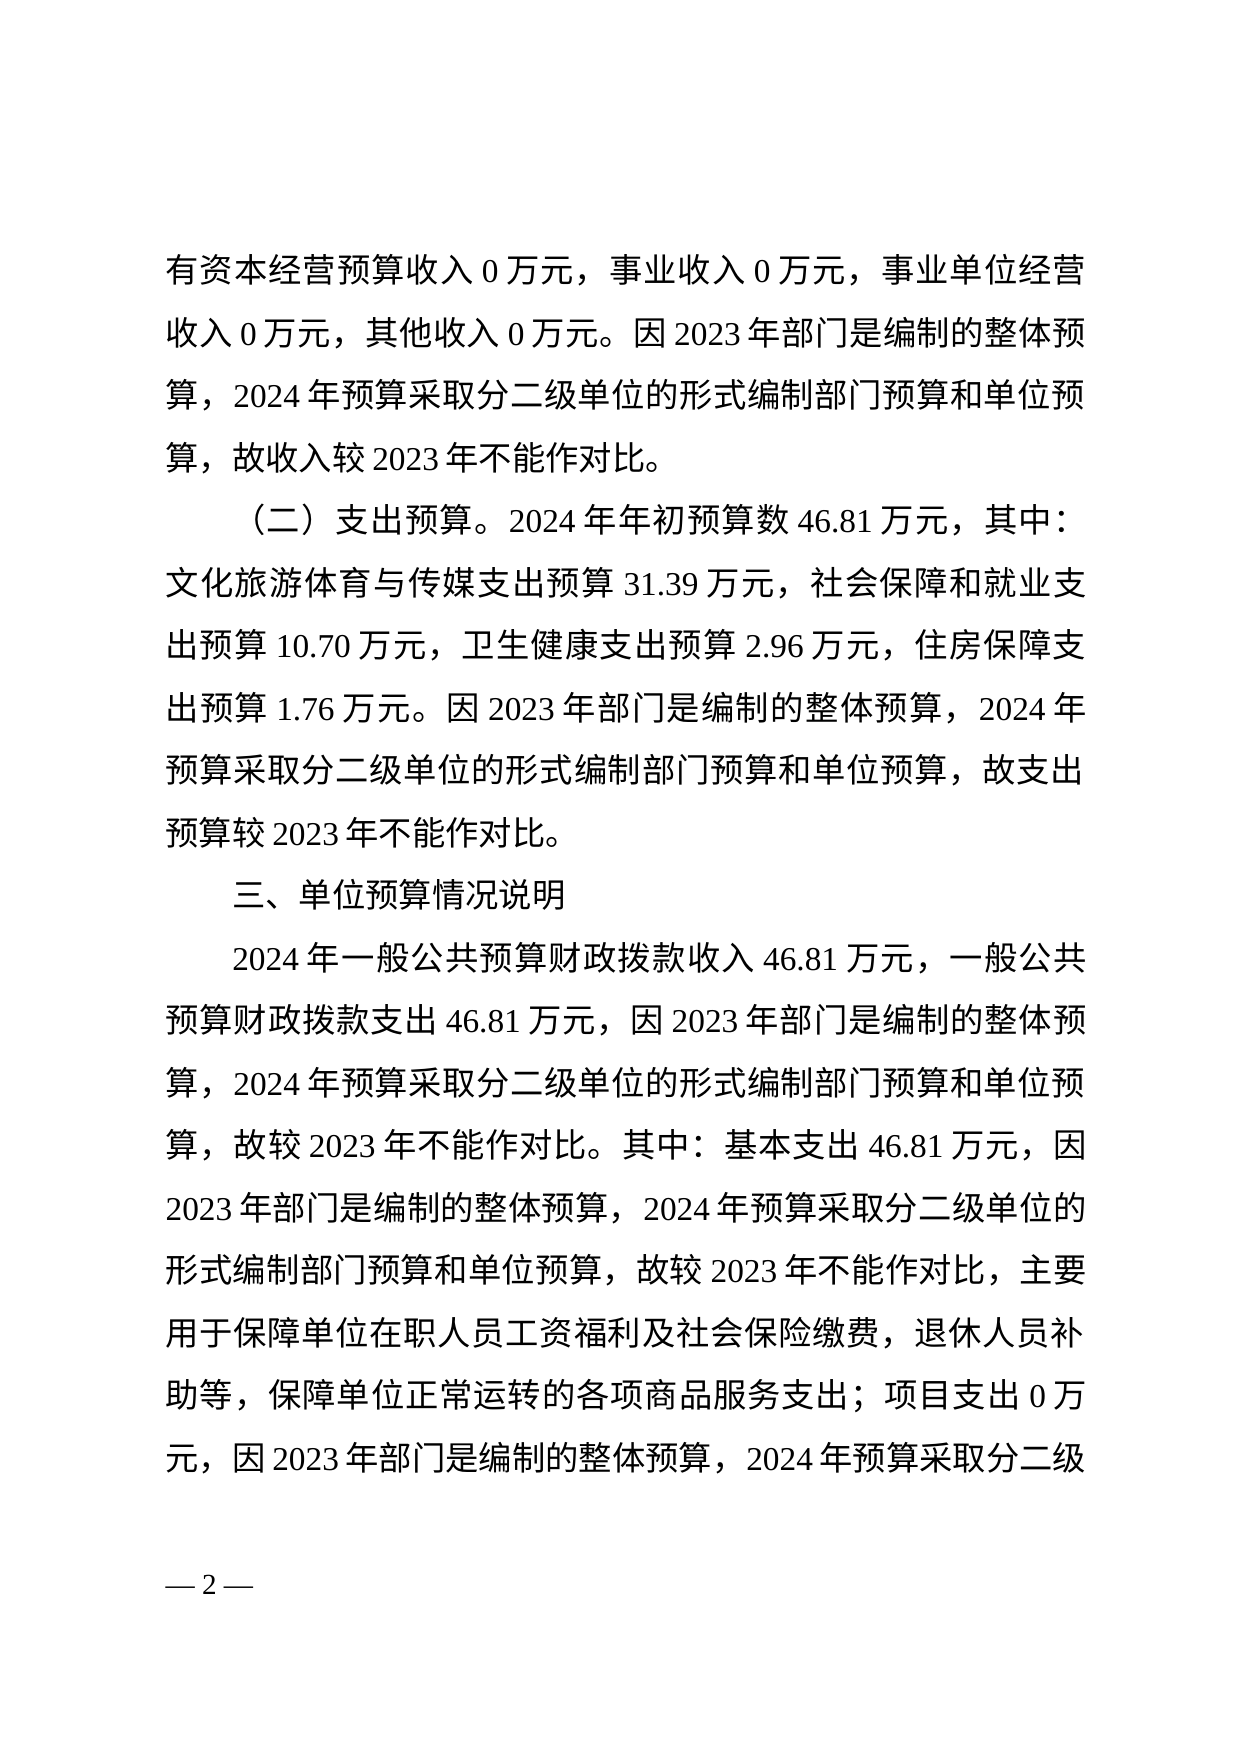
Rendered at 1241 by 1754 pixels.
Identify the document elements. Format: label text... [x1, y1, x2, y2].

text 三、单位预算情况说明 [165, 858, 1087, 920]
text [165, 920, 1087, 1483]
text （二）支出预算。2024年年初预算数46.81万元，其中：文化旅游体育与传媒支出预算31.39万元，社会保障和就业支出预算10.70万元，卫生健康支出预算2.96万元，住房保障支出预算1.76万元。因2023年部门是编制的整体预算，2024年预算采取分二级单位的形式编制部门预算和单位预算，故支出预算较2023年不能作对比。 [165, 483, 1087, 858]
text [165, 233, 1087, 483]
